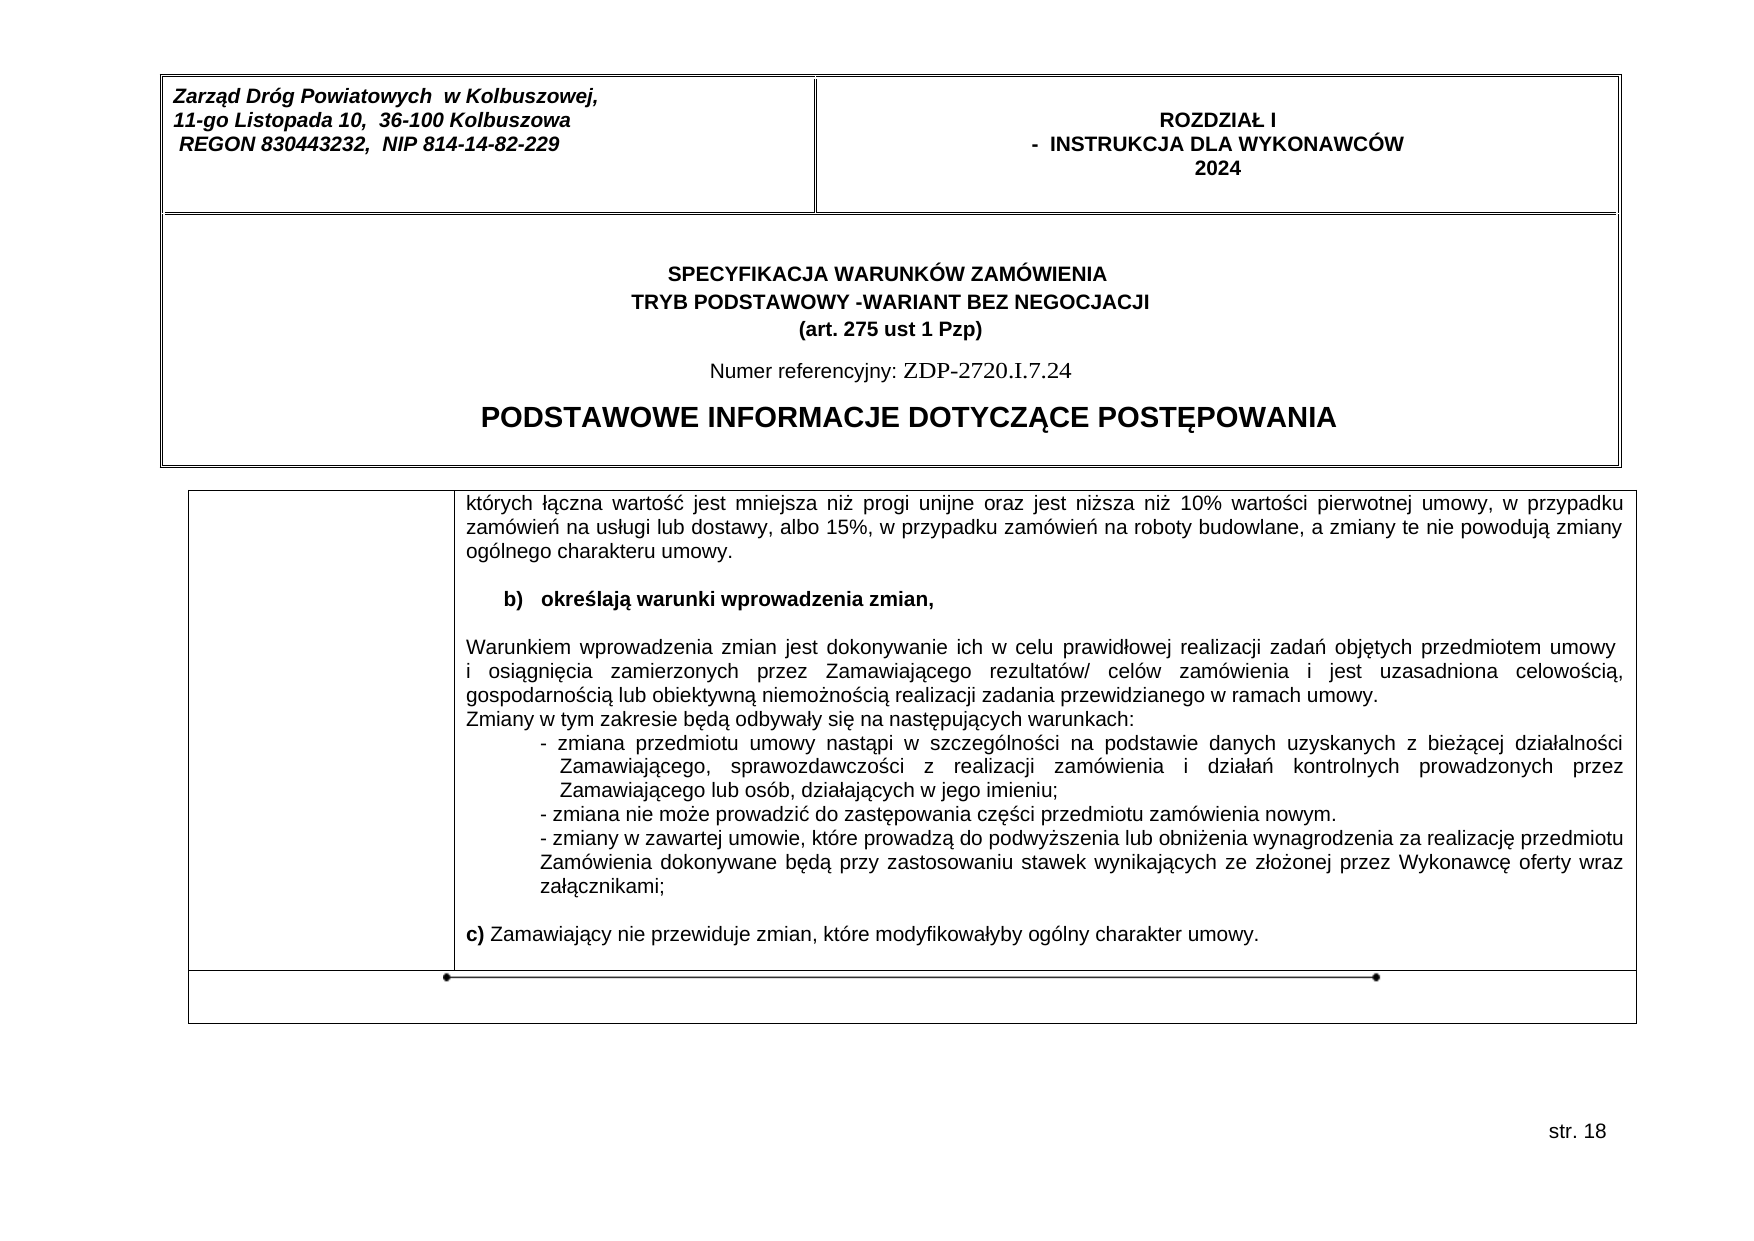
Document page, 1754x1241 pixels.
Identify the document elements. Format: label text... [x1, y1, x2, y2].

table_cell [189, 491, 454, 970]
picture [443, 970, 1382, 987]
table_cell [189, 971, 1636, 1023]
